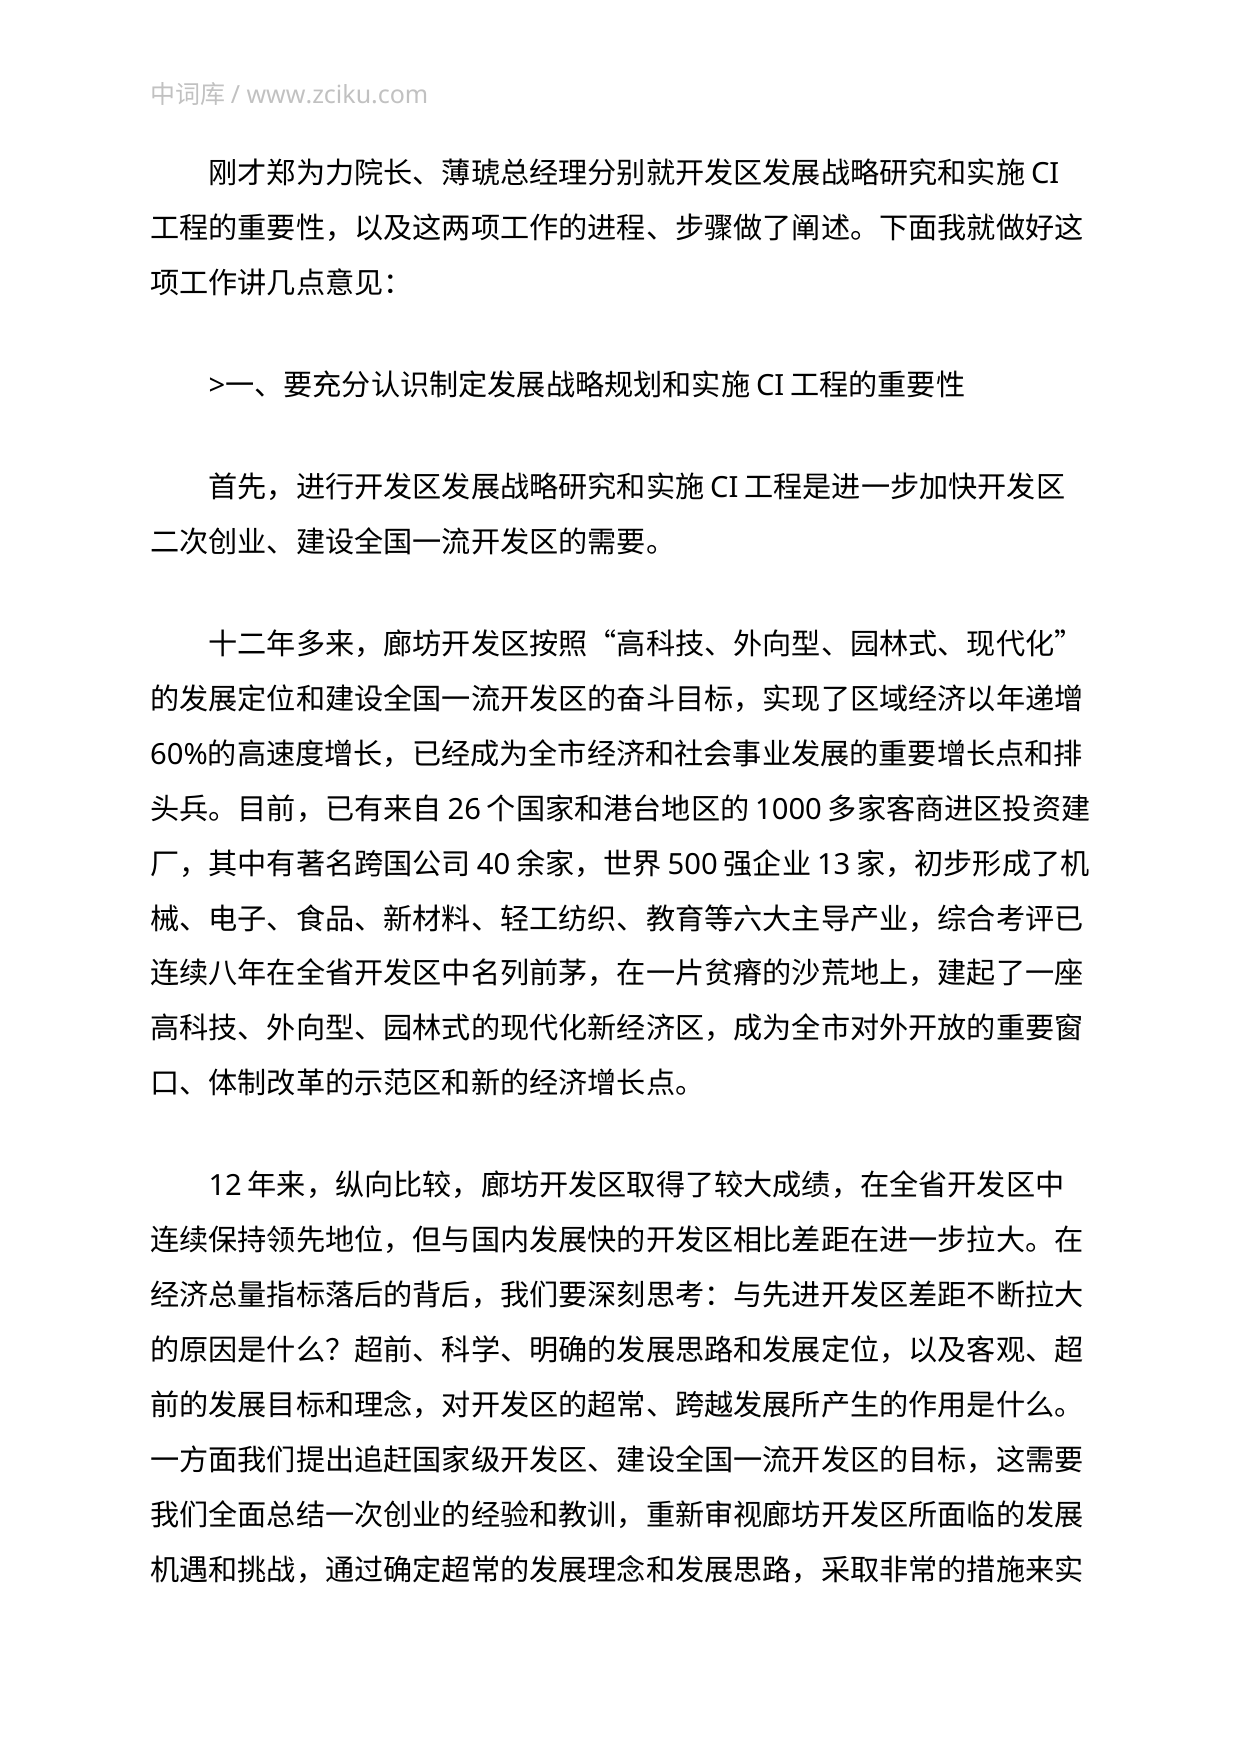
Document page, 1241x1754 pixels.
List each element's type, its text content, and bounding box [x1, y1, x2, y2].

text 首先，进行开发区发展战略研究和实施CI工程是进一步加快开发区二次创业、建设全国一流开发区的需要。 [150, 464, 1090, 561]
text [150, 1162, 1090, 1588]
text 刚才郑为力院长、薄琥总经理分别就开发区发展战略研究和实施CI工程的重要性，以及这两项工作的进程、步骤做了阐述。下面我就做好这项工作讲几点意见： [150, 150, 1090, 302]
text >一、要充分认识制定发展战略规划和实施CI工程的重要性 [150, 362, 1090, 404]
text 十二年多来，廊坊开发区按照“高科技、外向型、园林式、现代化”的发展定位和建设全国一流开发区的奋斗目标，实现了区域经济以年递增60%的高速度增长，已经成为全市经济和社会事业发展的重要增长点和排头兵。目前，已有来自26个国家和港台地区的1000多家客商进区投资建厂，其中有著名跨国公司40余家，世界500强企业13家，初步形成了机械、电子、食品、新材料、轻工纺织、教育等六大主导产业，综合考评已连续八年在全省开发区中名列前茅，在一片贫瘠的沙荒地上，建起了一座高科技、外向型、园林式的现代化新经济区，成为全市对外开放的重要窗口、体制改革的示范区和新的经济增长点。 [150, 620, 1090, 1102]
